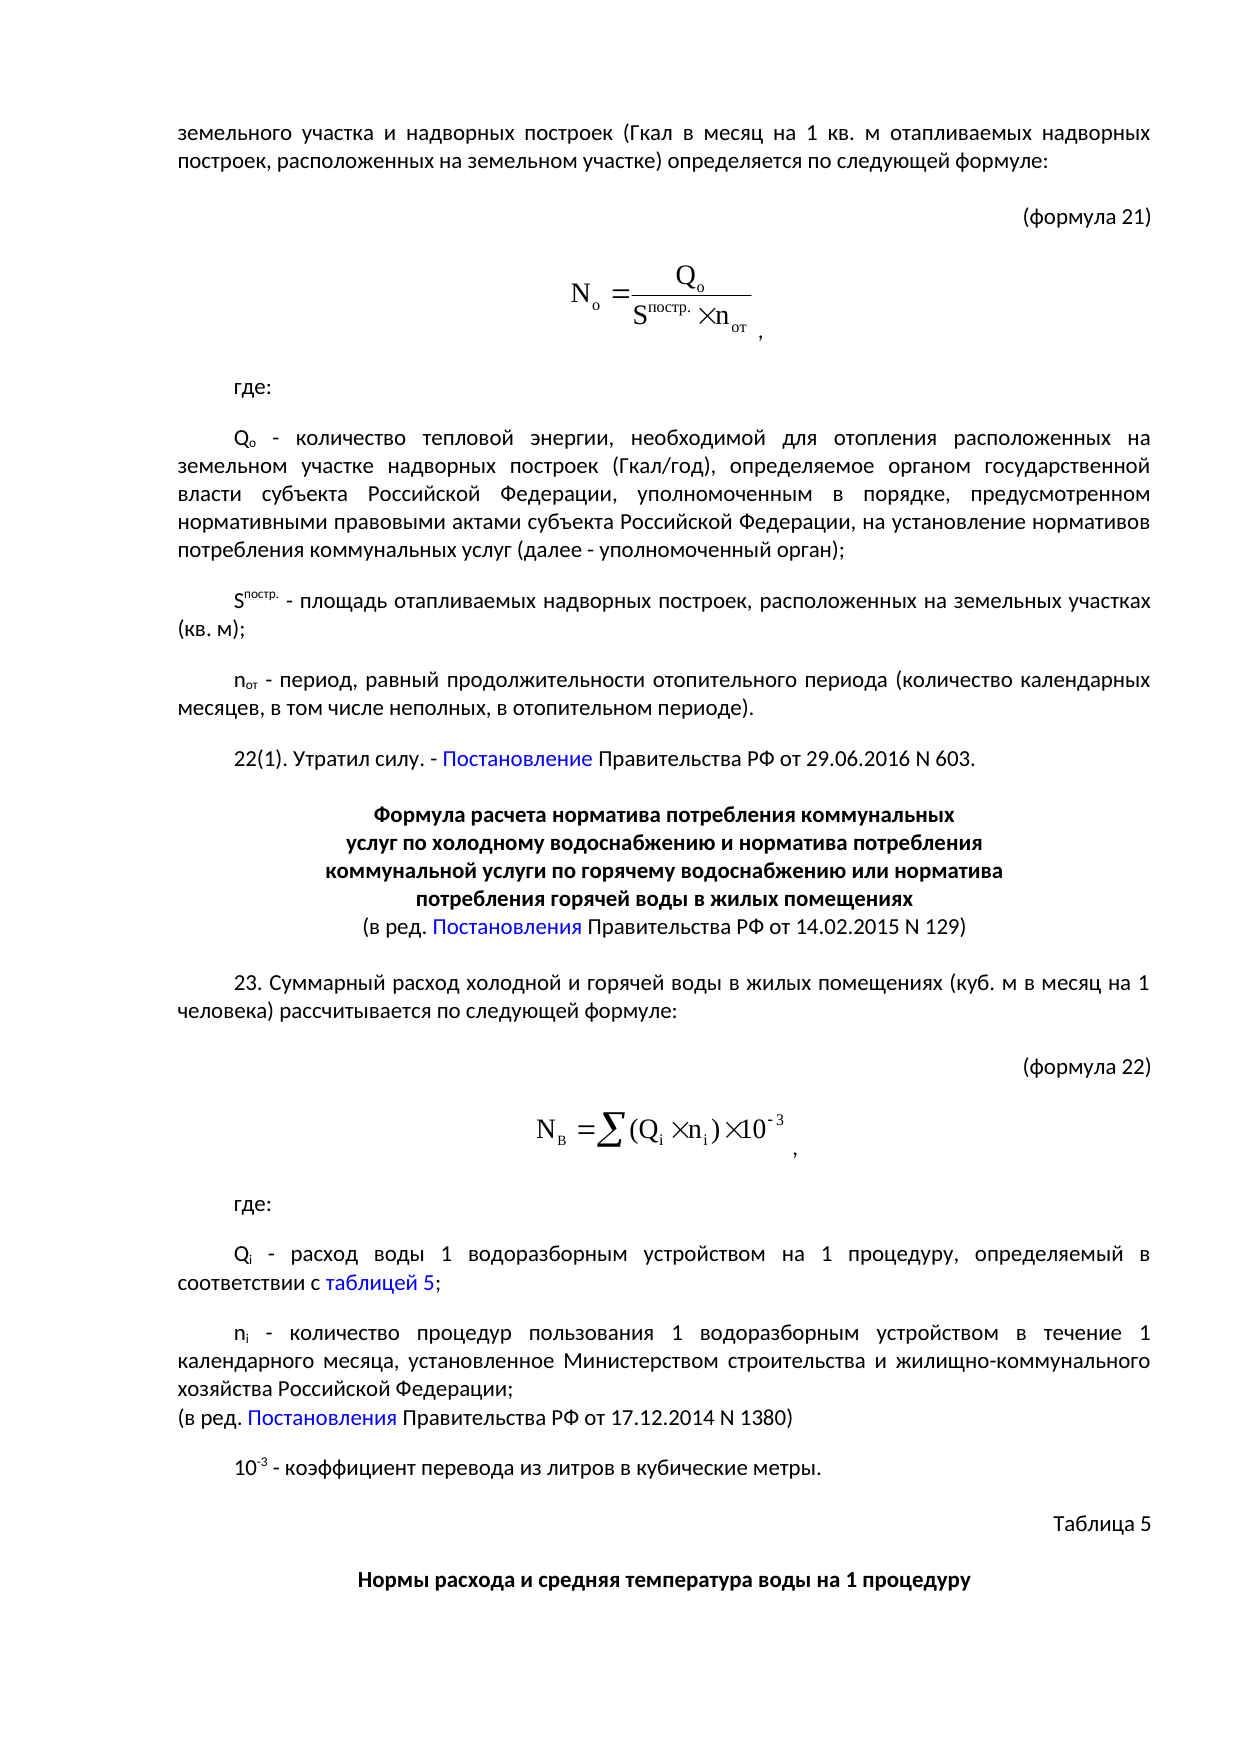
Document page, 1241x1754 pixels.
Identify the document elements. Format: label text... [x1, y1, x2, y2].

text где: [177, 372, 1152, 400]
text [177, 118, 1152, 174]
text 22(1). Утратил силу. - Постановление Правительства РФ от 29.06.2016 N 603. [177, 744, 1152, 772]
text (в ред. Постановления Правительства РФ от 17.12.2014 N 1380) [177, 1403, 1152, 1431]
text 10-3 - коэффициент перевода из литров в кубические метры. [177, 1453, 1152, 1482]
text Qi - расход воды 1 водоразборным устройством на 1 процедуру, определяемый в соответствии с таблицей 5; [177, 1239, 1152, 1296]
title Нормы расхода и средняя температура воды на 1 процедуру [177, 1566, 1152, 1594]
text , [177, 1108, 1152, 1161]
text Qо - количество тепловой энергии, необходимой для отопления расположенных на земельном участке надворных построек (Гкал/год), определяемое органом государственной власти субъекта Российской Федерации, уполномоченным в порядке, предусмотренном нормативными правовыми актами субъекта Российской Федерации, на установление нормативов потребления коммунальных услуг (далее - уполномоченный орган); [177, 423, 1152, 563]
text nот - период, равный продолжительности отопительного периода (количество календарных месяцев, в том числе неполных, в отопительном периоде). [177, 665, 1152, 721]
text Sпостр. - площадь отапливаемых надворных построек, расположенных на земельных участках (кв. м); [177, 586, 1152, 642]
text где: [177, 1189, 1152, 1217]
title коммунальной услуги по горячему водоснабжению или норматива [177, 856, 1152, 884]
text 23. Суммарный расход холодной и горячей воды в жилых помещениях (куб. м в месяц на 1 человека) рассчитывается по следующей формуле: [177, 968, 1152, 1024]
text ni - количество процедур пользования 1 водоразборным устройством в течение 1 календарного месяца, установленное Министерством строительства и жилищно-коммунального хозяйства Российской Федерации; [177, 1318, 1152, 1403]
title Формула расчета норматива потребления коммунальных [177, 800, 1152, 828]
text (формула 22) [177, 1052, 1152, 1080]
text Таблица 5 [177, 1509, 1152, 1538]
text (формула 21) [177, 202, 1152, 230]
title услуг по холодному водоснабжению и норматива потребления [177, 828, 1152, 856]
text (в ред. Постановления Правительства РФ от 14.02.2015 N 129) [177, 912, 1152, 940]
text , [177, 258, 1152, 344]
title потребления горячей воды в жилых помещениях [177, 884, 1152, 912]
